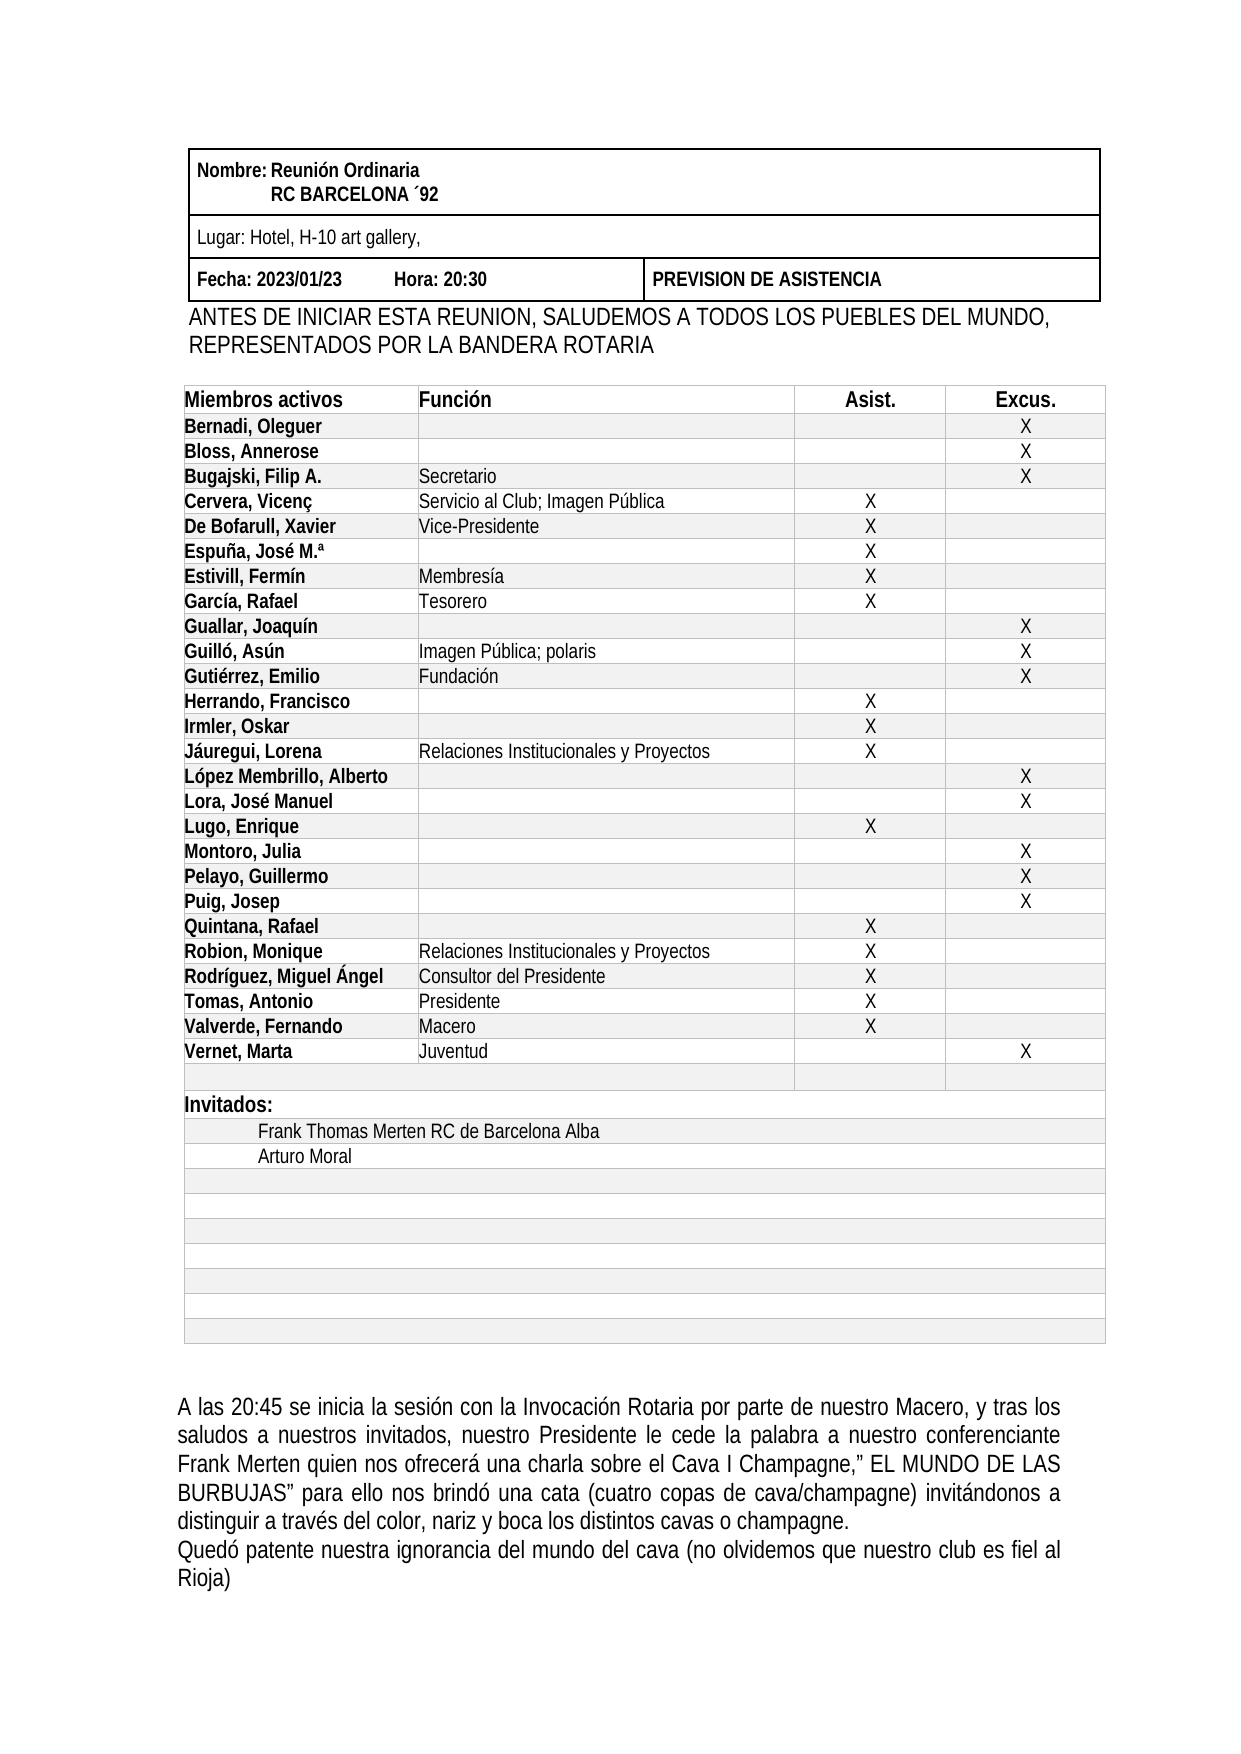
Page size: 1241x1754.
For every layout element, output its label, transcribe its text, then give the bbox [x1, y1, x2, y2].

table_cell Fecha: 2023/01/23 Hora: 20:30 [190, 259, 643, 300]
table_cell Relaciones Institucionales y Proyectos [419, 739, 794, 763]
table_header Nombre: Reunión Ordinaria RC BARCELONA ´92 [190, 150, 1099, 214]
table_cell [946, 914, 1105, 938]
table_cell [795, 864, 945, 888]
table_cell [185, 1194, 1105, 1218]
table_cell Vice-Presidente [419, 514, 794, 538]
table_cell [946, 714, 1105, 738]
table_cell [419, 764, 794, 788]
table_cell Servicio al Club; Imagen Pública [419, 489, 794, 513]
table_cell [795, 414, 945, 438]
table_cell [795, 1064, 945, 1090]
table_cell X [946, 889, 1105, 913]
table_cell [946, 489, 1105, 513]
table_cell Robion, Monique [185, 939, 418, 963]
table_cell [795, 464, 945, 488]
table_cell X [795, 489, 945, 513]
table_cell X [946, 414, 1105, 438]
table_cell Pelayo, Guillermo [185, 864, 418, 888]
table_cell Lora, José Manuel [185, 789, 418, 813]
table_cell X [795, 589, 945, 613]
table_cell Puig, Josep [185, 889, 418, 913]
table_cell Arturo Moral [185, 1144, 1105, 1168]
table_cell Invitados: [185, 1091, 1105, 1118]
table_cell Membresía [419, 564, 794, 588]
table_cell X [946, 614, 1105, 638]
table_cell X [795, 514, 945, 538]
table_cell [419, 614, 794, 638]
table_cell X [946, 639, 1105, 663]
table_cell Guilló, Asún [185, 639, 418, 663]
table_cell X [946, 764, 1105, 788]
table_cell X [795, 539, 945, 563]
table_cell Irmler, Oskar [185, 714, 418, 738]
table_cell [419, 439, 794, 463]
table_cell [946, 589, 1105, 613]
table_cell X [795, 714, 945, 738]
table_cell X [946, 839, 1105, 863]
table_cell [795, 1039, 945, 1063]
table_header Miembros activos [185, 386, 418, 413]
table_cell Lugo, Enrique [185, 814, 418, 838]
table_cell PREVISION DE ASISTENCIA [645, 259, 1099, 300]
table_cell Quintana, Rafael [185, 914, 418, 938]
table_cell Relaciones Institucionales y Proyectos [419, 939, 794, 963]
table_cell García, Rafael [185, 589, 418, 613]
table_cell X [795, 739, 945, 763]
table_cell [946, 1014, 1105, 1038]
table_cell [419, 414, 794, 438]
table_cell [946, 814, 1105, 838]
table_cell X [946, 439, 1105, 463]
table_cell [946, 689, 1105, 713]
table_cell López Membrillo, Alberto [185, 764, 418, 788]
table_cell Tesorero [419, 589, 794, 613]
table_cell Estivill, Fermín [185, 564, 418, 588]
table_cell Tomas, Antonio [185, 989, 418, 1013]
table_cell X [795, 689, 945, 713]
table_cell [946, 539, 1105, 563]
table_cell Fundación [419, 664, 794, 688]
table_header Asist. [795, 386, 945, 413]
table_cell [419, 814, 794, 838]
table_cell X [795, 1014, 945, 1038]
table_cell Gutiérrez, Emilio [185, 664, 418, 688]
table_cell [185, 1244, 1105, 1268]
table_cell Montoro, Julia [185, 839, 418, 863]
table_cell X [946, 789, 1105, 813]
table_cell [419, 864, 794, 888]
table_cell Frank Thomas Merten RC de Barcelona Alba [185, 1119, 1105, 1143]
table_cell X [795, 914, 945, 938]
table_cell [946, 989, 1105, 1013]
table_cell Lugar: Hotel, H-10 art gallery, [190, 216, 1099, 257]
table_cell [795, 439, 945, 463]
table_cell [795, 664, 945, 688]
table_cell [419, 839, 794, 863]
table_cell Imagen Pública; polaris [419, 639, 794, 663]
table_cell [795, 789, 945, 813]
table_cell X [946, 1039, 1105, 1063]
table_cell [419, 539, 794, 563]
table_cell [419, 689, 794, 713]
table_cell [795, 889, 945, 913]
table_cell Jáuregui, Lorena [185, 739, 418, 763]
table_cell Valverde, Fernando [185, 1014, 418, 1038]
table_cell X [946, 464, 1105, 488]
table_cell Herrando, Francisco [185, 689, 418, 713]
text ANTES DE INICIAR ESTA REUNION, SALUDEMOS A TODOS LOS PUEBLES DEL MUNDO, REPRESENTADOS POR LA BANDERA ROTARIA [177, 302, 1063, 359]
table_cell Guallar, Joaquín [185, 614, 418, 638]
table_cell [185, 1169, 1105, 1193]
table_cell Consultor del Presidente [419, 964, 794, 988]
table_cell Bernadi, Oleguer [185, 414, 418, 438]
table_cell [185, 1064, 794, 1090]
table_cell [419, 789, 794, 813]
table_cell Rodríguez, Miguel Ángel [185, 964, 418, 988]
table_cell Bugajski, Filip A. [185, 464, 418, 488]
table_cell Juventud [419, 1039, 794, 1063]
table_cell Macero [419, 1014, 794, 1038]
text Quedó patente nuestra ignorancia del mundo del cava (no olvidemos que nuestro club es fiel al Rioja) [177, 1535, 1063, 1592]
table_cell [419, 914, 794, 938]
table_header Excus. [946, 386, 1105, 413]
table_cell [946, 564, 1105, 588]
table_cell X [795, 989, 945, 1013]
table_cell X [795, 964, 945, 988]
table_cell [795, 639, 945, 663]
table_cell [419, 714, 794, 738]
table_cell [946, 964, 1105, 988]
table_cell [946, 739, 1105, 763]
table_cell X [795, 814, 945, 838]
table_cell [946, 939, 1105, 963]
table_cell [185, 1319, 1105, 1343]
table_cell [795, 764, 945, 788]
table_cell De Bofarull, Xavier [185, 514, 418, 538]
table_cell X [946, 864, 1105, 888]
table_cell [795, 839, 945, 863]
table_cell Secretario [419, 464, 794, 488]
table_cell [946, 1064, 1105, 1090]
table_cell Presidente [419, 989, 794, 1013]
table_cell [185, 1269, 1105, 1293]
table_cell Vernet, Marta [185, 1039, 418, 1063]
table_cell [795, 614, 945, 638]
table_header Función [419, 386, 794, 413]
table_cell [185, 1294, 1105, 1318]
table_cell [419, 889, 794, 913]
table_cell Cervera, Vicenç [185, 489, 418, 513]
table_cell Espuña, José M.ª [185, 539, 418, 563]
table_cell [946, 514, 1105, 538]
table_cell X [795, 939, 945, 963]
table_cell [185, 1219, 1105, 1243]
table_cell X [946, 664, 1105, 688]
text A las 20:45 se inicia la sesión con la Invocación Rotaria por parte de nuestro Macero, y tras los saludos a nuestros invitados, nuestro Presidente le cede la palabra a nuestro conferenciante Frank Merten quien nos ofrecerá una charla sobre el Cava I Champagne,” EL MUNDO DE LAS BURBUJAS” para ello nos brindó una cata (cuatro copas de cava/champagne) invitándonos a distinguir a través del color, nariz y boca los distintos cavas o champagne. [177, 1392, 1063, 1535]
table_cell Bloss, Annerose [185, 439, 418, 463]
table_cell X [795, 564, 945, 588]
